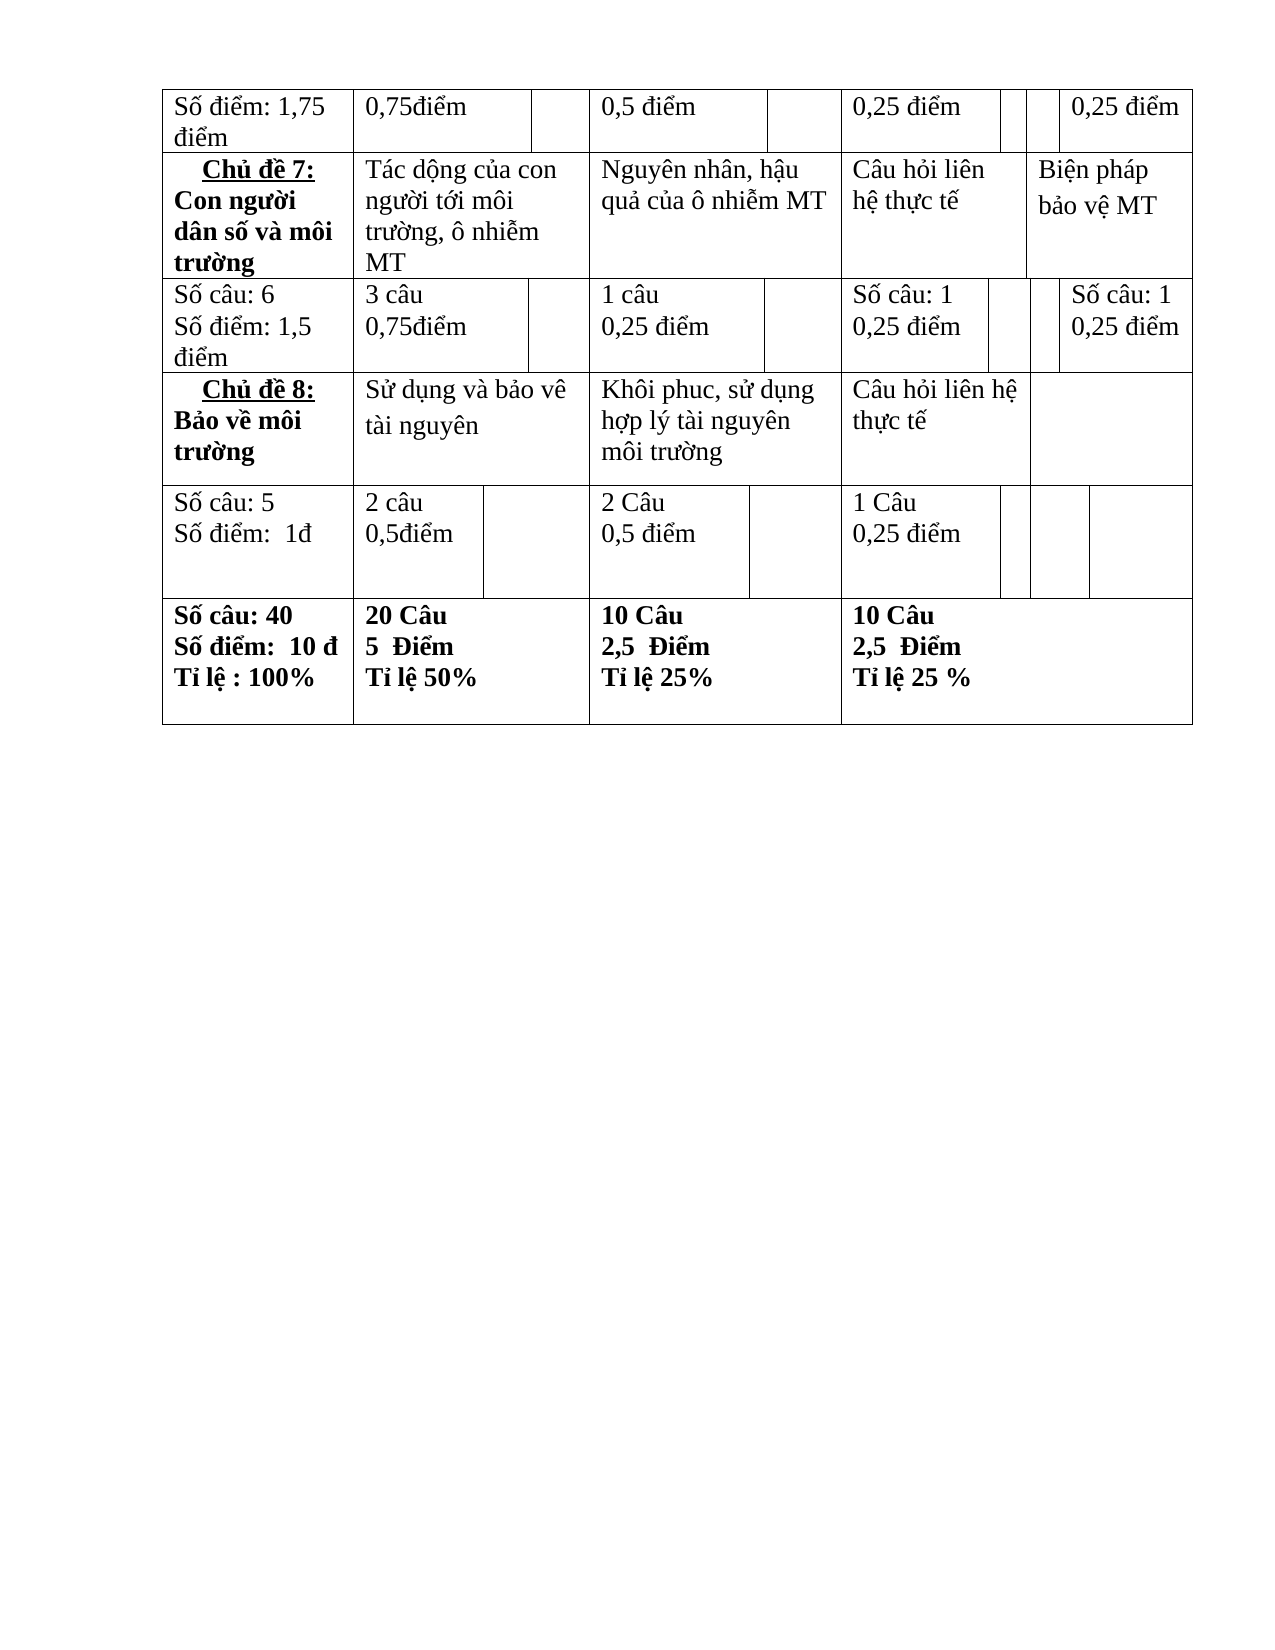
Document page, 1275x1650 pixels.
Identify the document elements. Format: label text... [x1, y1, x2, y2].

table_cell Số câu: 1 0,25 điểm [1060, 90, 1192, 152]
table_cell Tác dộng của con người tới môi trường, ô nhiễm MT [354, 153, 589, 278]
table_cell [768, 90, 841, 152]
table_cell Chủ đề 8: Bảo về môi trường [163, 373, 353, 485]
table_cell 3câu 0,75điểm [354, 90, 531, 152]
table_cell Khôi phuc, sử dụng hợp lý tài nguyên môi trường [590, 373, 841, 485]
table_cell Chủ đề 7: Con người dân số và môi trường [163, 153, 353, 278]
table_cell Số câu: 6 Số điểm: 1,5 điểm [163, 279, 353, 372]
table_cell Sử dụng và bảo vê tài nguyên [354, 373, 589, 485]
table_cell [1031, 373, 1192, 485]
table_cell [529, 279, 589, 372]
table_cell Số câu: 1 0,25 điểm [842, 279, 988, 372]
table_cell Biện pháp bảo vệ MT [1027, 153, 1192, 278]
table_cell [1001, 486, 1030, 598]
table_cell Số câu: 40 Số điểm: 10 đ Tỉ lệ : 100% [163, 599, 353, 723]
table_cell [1090, 486, 1192, 598]
table_cell Câu hỏi liên hệ thực tế [842, 153, 1026, 278]
table_cell Số câu: 5 Số điểm: 1đ [163, 486, 353, 598]
table_cell [1031, 486, 1089, 598]
table_cell 20 Câu 5 Điểm Tỉ lệ 50% [354, 599, 589, 723]
table_cell [750, 486, 841, 598]
table_cell Số câu: 1 0,25 điểm [1060, 279, 1192, 372]
table_cell [532, 90, 589, 152]
table_cell 2 câu 0,5điểm [354, 486, 483, 598]
table_cell [989, 279, 1030, 372]
table_cell 1 câu 0,25 điểm [590, 279, 764, 372]
table_cell [1027, 90, 1059, 152]
table_cell 10 Câu 2,5 Điểm Tỉ lệ 25% [590, 599, 841, 723]
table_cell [163, 90, 353, 152]
table_cell Nguyên nhân, hậu quả của ô nhiễm MT [590, 153, 841, 278]
table_cell [1001, 90, 1026, 152]
table_cell 10 Câu 2,5 Điểm Tỉ lệ 25 % [842, 599, 1192, 723]
table_cell Câu hỏi liên hệ thực tế [842, 373, 1030, 485]
table_cell [765, 279, 841, 372]
table_cell [1031, 279, 1059, 372]
table_cell 2 câu 0,5 điểm [590, 90, 767, 152]
table_cell Số câu: 1 0,25 điểm [842, 90, 1000, 152]
table_cell [484, 486, 589, 598]
table_cell 3 câu 0,75điểm [354, 279, 528, 372]
table_cell 1 Câu 0,25 điểm [842, 486, 1000, 598]
table_cell 2 Câu 0,5 điểm [590, 486, 749, 598]
